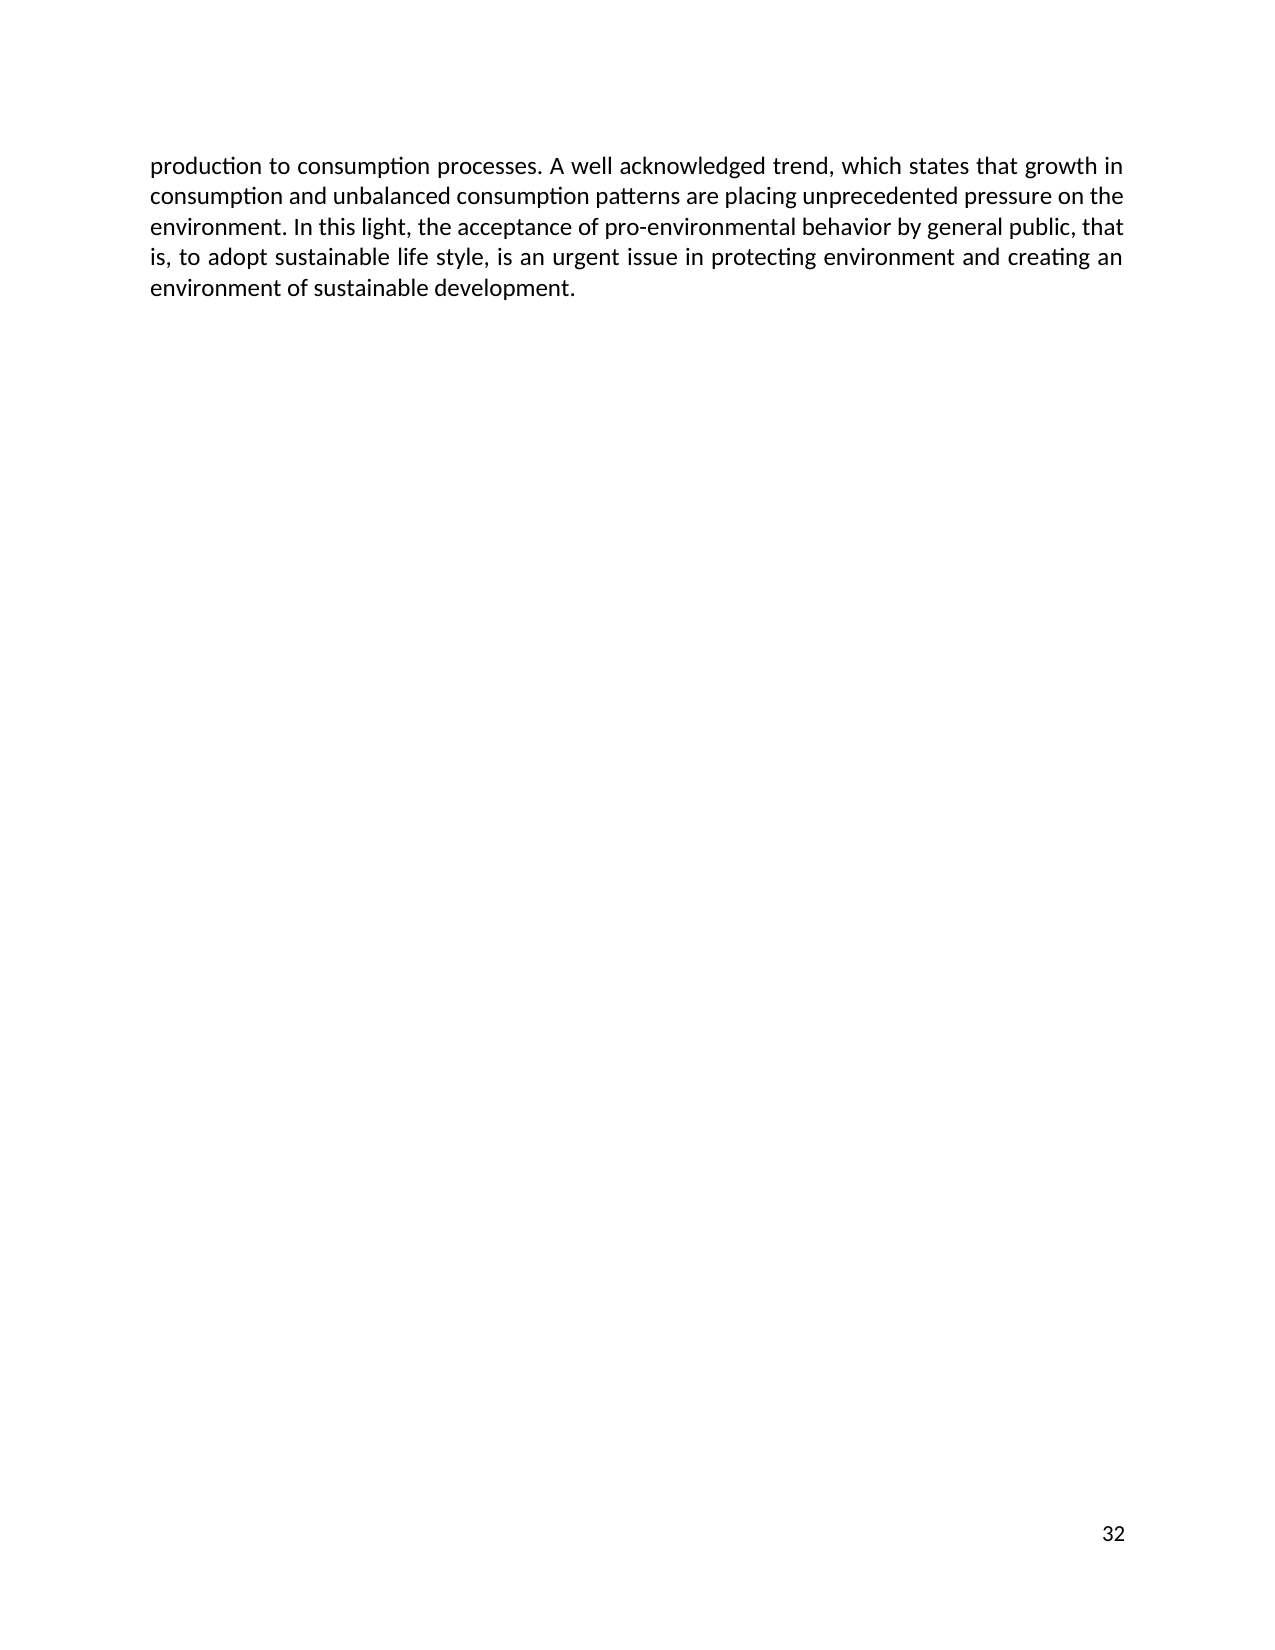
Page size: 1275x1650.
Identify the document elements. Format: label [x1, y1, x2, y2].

text [150, 150, 1125, 303]
